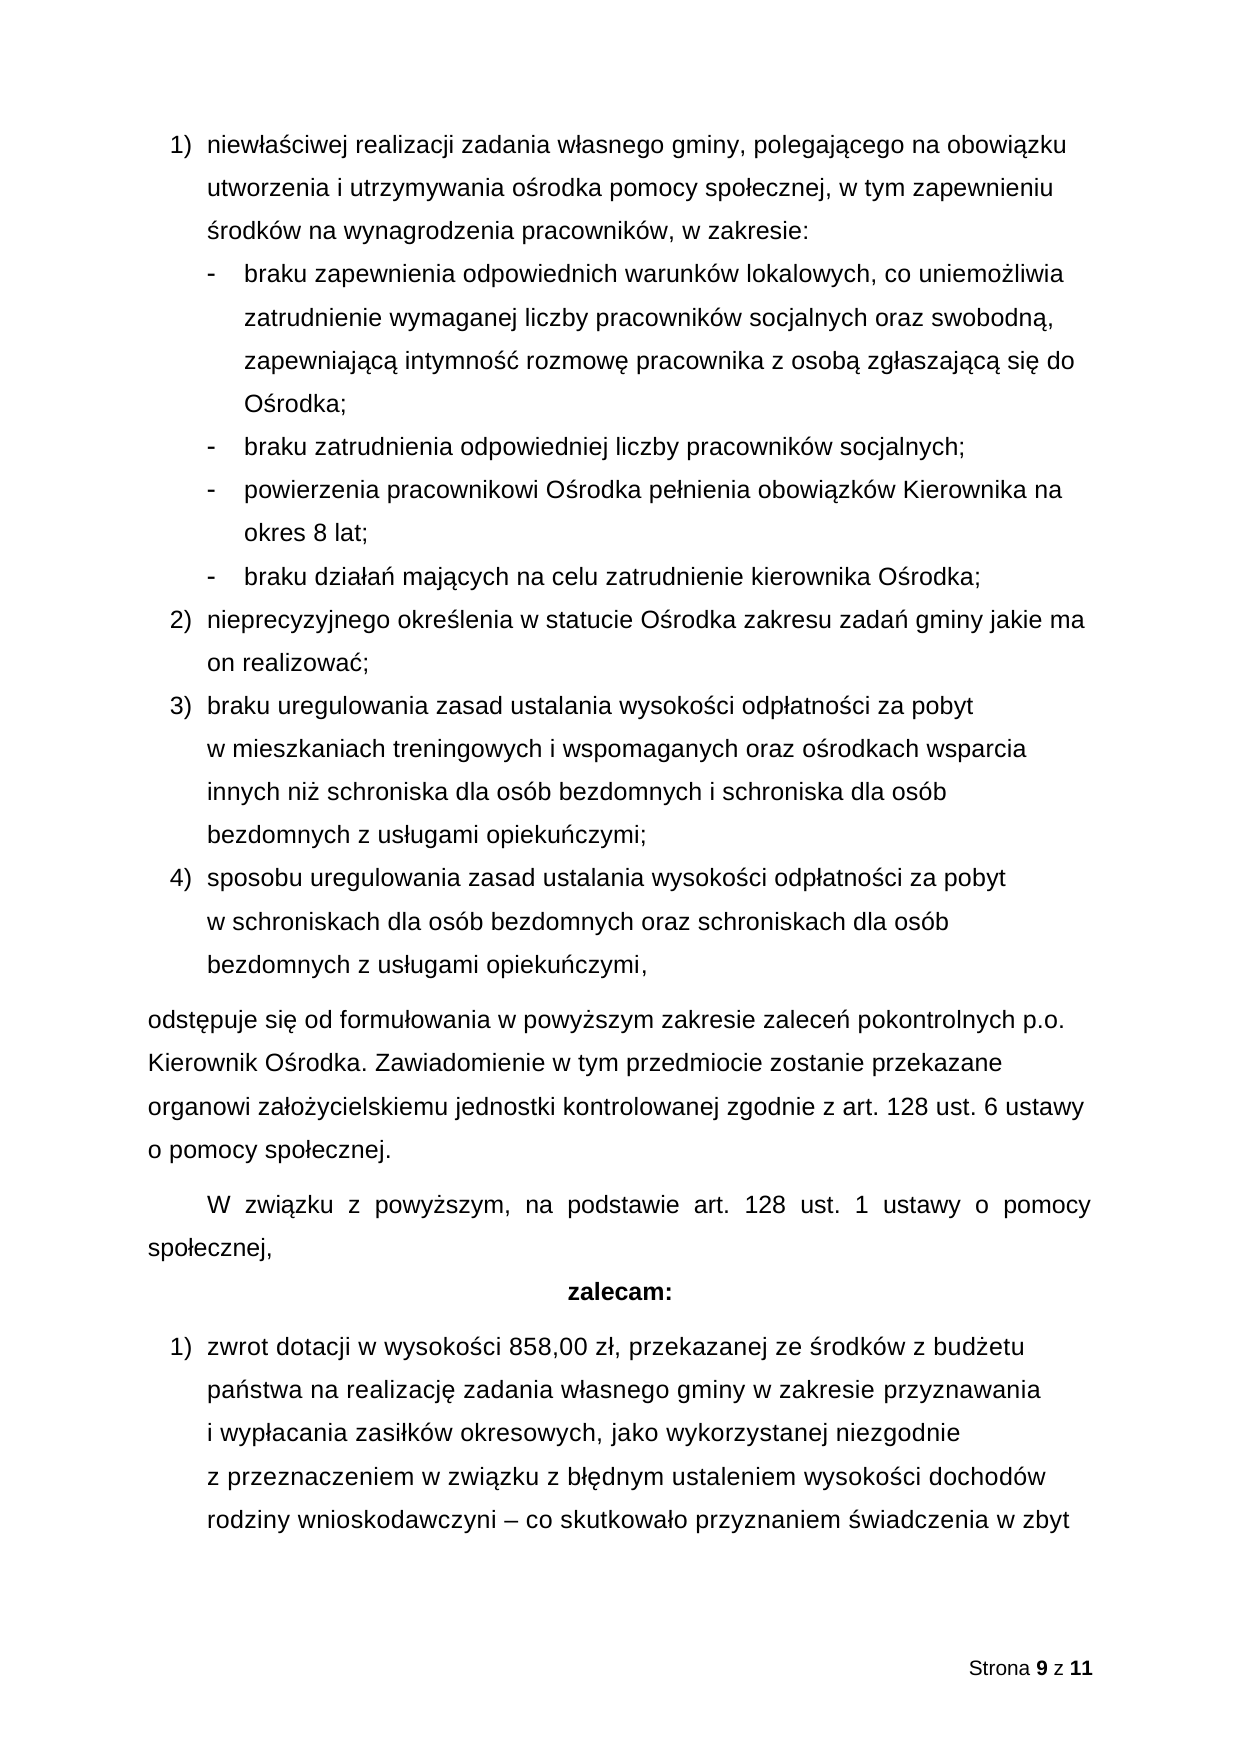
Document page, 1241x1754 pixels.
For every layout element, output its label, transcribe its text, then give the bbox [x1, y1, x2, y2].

list sposobu uregulowania zasad ustalania wysokości odpłatności za pobyt w schroniskach dla osób bezdomnych oraz schroniskach dla osób bezdomnych z usługami opiekuńczymi, [169, 863, 1092, 978]
list braku zatrudnienia odpowiedniej liczby pracowników socjalnych; [207, 432, 1092, 461]
list niewłaściwej realizacji zadania własnego gminy, polegającego na obowiązku utworzenia i utrzymywania ośrodka pomocy społecznej, w tym zapewnieniu środków na wynagrodzenia pracowników, w zakresie: [169, 130, 1092, 245]
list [169, 1332, 1092, 1533]
list powierzenia pracownikowi Ośrodka pełnienia obowiązków Kierownika na okres 8 lat; [207, 475, 1092, 547]
list braku działań mających na celu zatrudnienie kierownika Ośrodka; [207, 561, 1092, 590]
text W związku z powyższym, na podstawie art. 128 ust. 1 ustawy o pomocy społecznej, [148, 1190, 1092, 1262]
text zalecam: [148, 1277, 1092, 1305]
list braku uregulowania zasad ustalania wysokości odpłatności za pobyt w mieszkaniach treningowych i wspomaganych oraz ośrodkach wsparcia innych niż schroniska dla osób bezdomnych i schroniska dla osób bezdomnych z usługami opiekuńczymi; [169, 691, 1092, 849]
list nieprecyzyjnego określenia w statucie Ośrodka zakresu zadań gminy jakie ma on realizować; [169, 605, 1092, 677]
text odstępuje się od formułowania w powyższym zakresie zaleceń pokontrolnych p.o. Kierownik Ośrodka. Zawiadomienie w tym przedmiocie zostanie przekazane organowi założycielskiemu jednostki kontrolowanej zgodnie z art. 128 ust. 6 ustawy o pomocy społecznej. [148, 1005, 1092, 1163]
list braku zapewnienia odpowiednich warunków lokalowych, co uniemożliwia zatrudnienie wymaganej liczby pracowników socjalnych oraz swobodną, zapewniającą intymność rozmowę pracownika z osobą zgłaszającą się do Ośrodka; [207, 259, 1092, 417]
